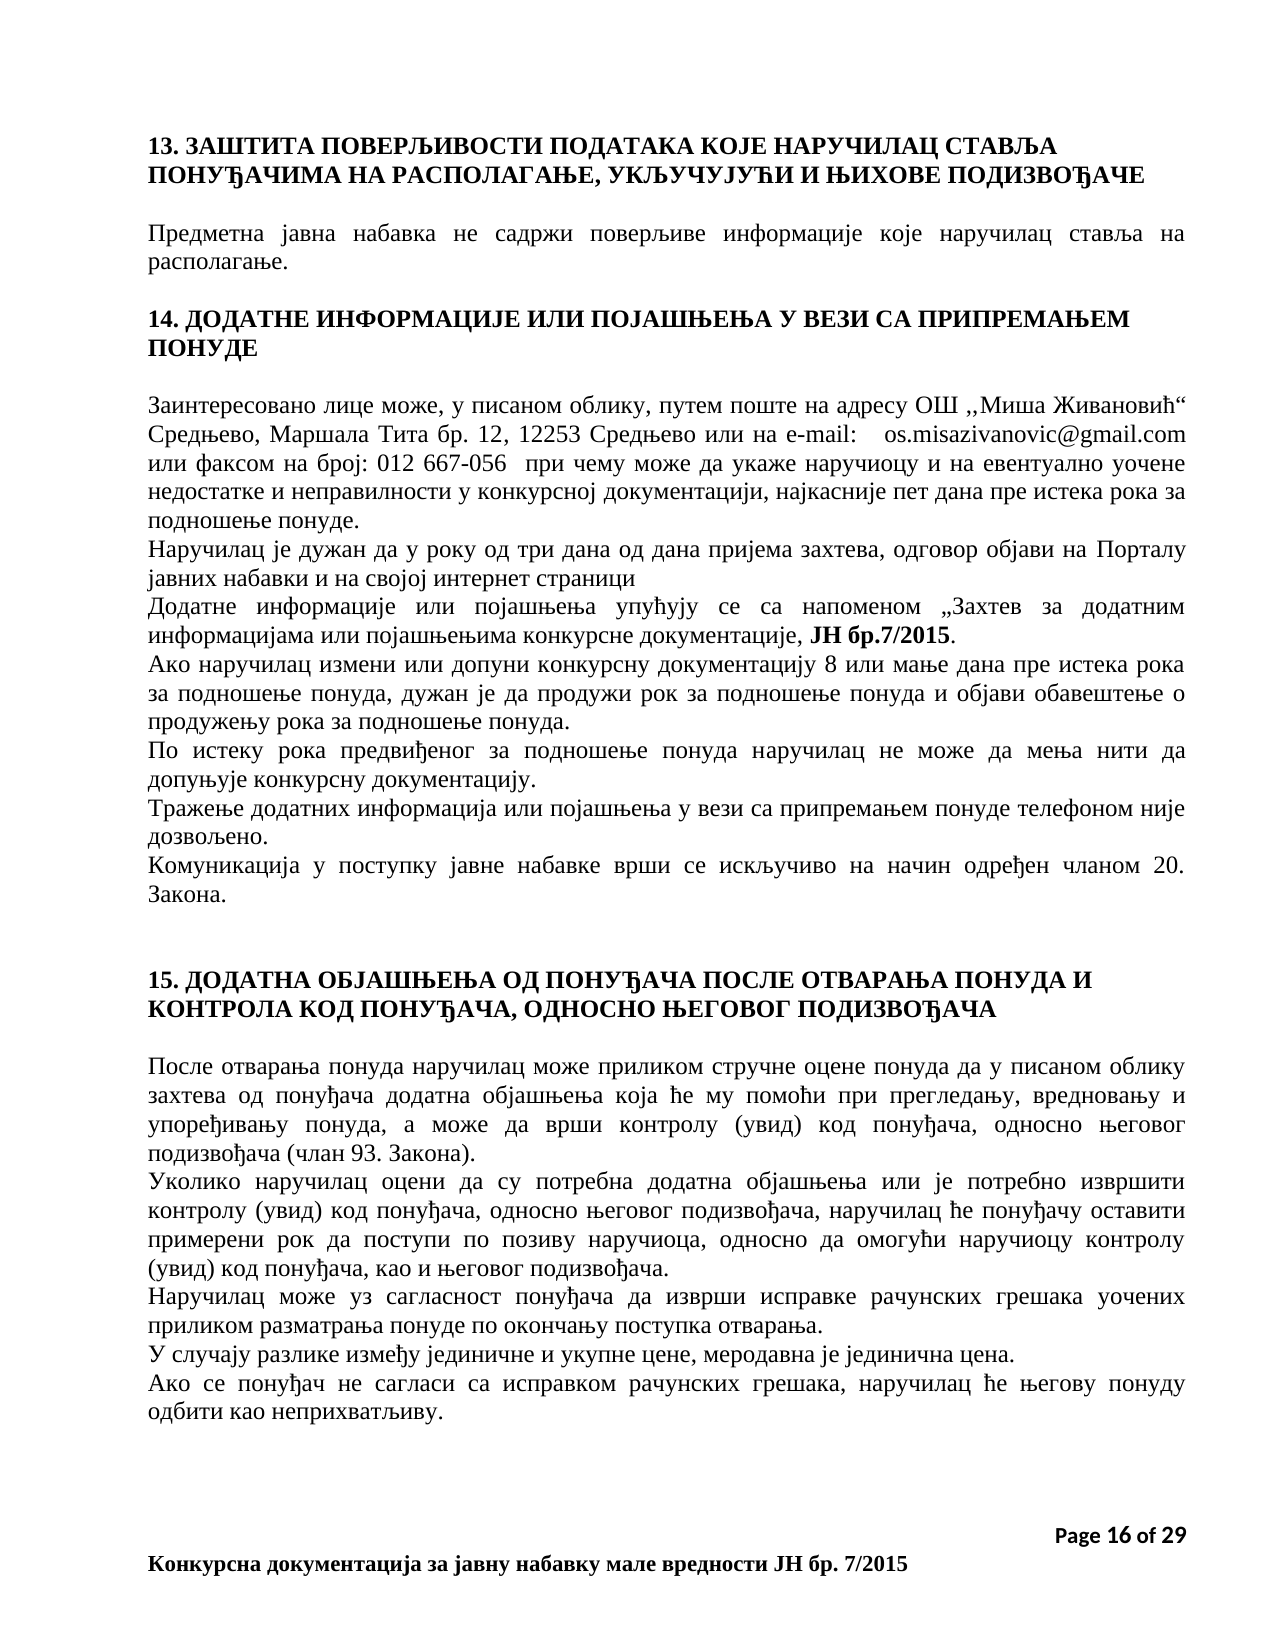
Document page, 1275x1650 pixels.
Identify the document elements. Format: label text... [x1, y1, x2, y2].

text По истеку рока предвиђеног за подношење понуда наручилац не може да мења нити да допуњује конкурсну документацију. [148, 735, 1186, 793]
text 13. ЗАШТИТА ПОВЕРЉИВОСТИ ПОДАТАКА КОЈЕ НАРУЧИЛАЦ СТАВЉА ПОНУЂАЧИМА НА РАСПОЛАГАЊЕ, УКЉУЧУЈУЋИ И ЊИХОВЕ ПОДИЗВОЂАЧЕ [148, 131, 1186, 189]
text Ако се понуђач не сагласи са исправком рачунских грешака, наручилац ће његову понуду одбити као неприхватљиву. [148, 1368, 1186, 1425]
text Додатне информације или појашњења упућују се са напоменом „Захтев за додатним информацијама или појашњењима конкурсне документације, ЈН бр.7/2015. [148, 591, 1186, 649]
text 15. ДОДАТНА ОБЈАШЊЕЊА ОД ПОНУЂАЧА ПОСЛЕ ОТВАРАЊА ПОНУДА И КОНТРОЛА КОД ПОНУЂАЧА, ОДНОСНО ЊЕГОВОГ ПОДИЗВОЂАЧА [148, 965, 1186, 1023]
text У случају разлике између јединичне и укупне цене, меродавна је јединична цена. [148, 1339, 1186, 1368]
text 14. ДОДАТНЕ ИНФОРМАЦИЈЕ ИЛИ ПОЈАШЊЕЊА У ВЕЗИ СА ПРИПРЕМАЊЕМ ПОНУДЕ [148, 304, 1186, 361]
text Комуникација у поступку јавне набавке врши се искључиво на начин одређен чланом 20. Закона. [148, 850, 1186, 908]
text Ако наручилац измени или допуни конкурсну документацију 8 или мање дана пре истека рока за подношење понуда, дужан је да продужи рок за подношење понуда и објави обавештење о продужењу рока за подношење понуда. [148, 649, 1186, 735]
text Заинтересовано лице може, у писаном облику, путем поште на адресу ОШ ,,Миша Живановић“ Средњево, Маршала Тита бр. 12, 12253 Средњево или на e-mail: os.misazivanovic@gmail.com или факсом на број: 012 667-056 при чему може да укаже наручиоцу и на евентуално уочене недостатке и неправилности у конкурсној документацији, најкасније пет дана пре истека рока за подношење понуде. [148, 390, 1186, 534]
text Уколико наручилац оцени да су потребна додатна објашњења или је потребно извршити контролу (увид) код понуђача, односно његовог подизвођача, наручилац ће понуђачу оставити примерени рок да поступи по позиву наручиоца, односно да омогући наручиоцу контролу (увид) код понуђача, као и његовог подизвођача. [148, 1166, 1186, 1281]
text Наручилац може уз сагласност понуђача да изврши исправке рачунских грешака уочених приликом разматрања понуде по окончању поступка отварања. [148, 1281, 1186, 1339]
text Предметна јавна набавка не садржи поверљиве информације које наручилац ставља на располагање. [148, 218, 1186, 275]
text После отварања понуда наручилац може приликом стручне оцене понуда да у писаном облику захтева од понуђача додатна објашњења која ће му помоћи при прегледању, вредновању и упоређивању понуда, а може да врши контролу (увид) код понуђача, односно његовог подизвођача (члан 93. Закона). [148, 1051, 1186, 1166]
text Наручилац је дужан да у року од три дана од дана пријема захтева, одговор објави на Порталу јавних набавки и на својој интернет страници [148, 534, 1186, 591]
text Тражење додатних информација или појашњења у вези са припремањем понуде телефоном није дозвољено. [148, 793, 1186, 850]
